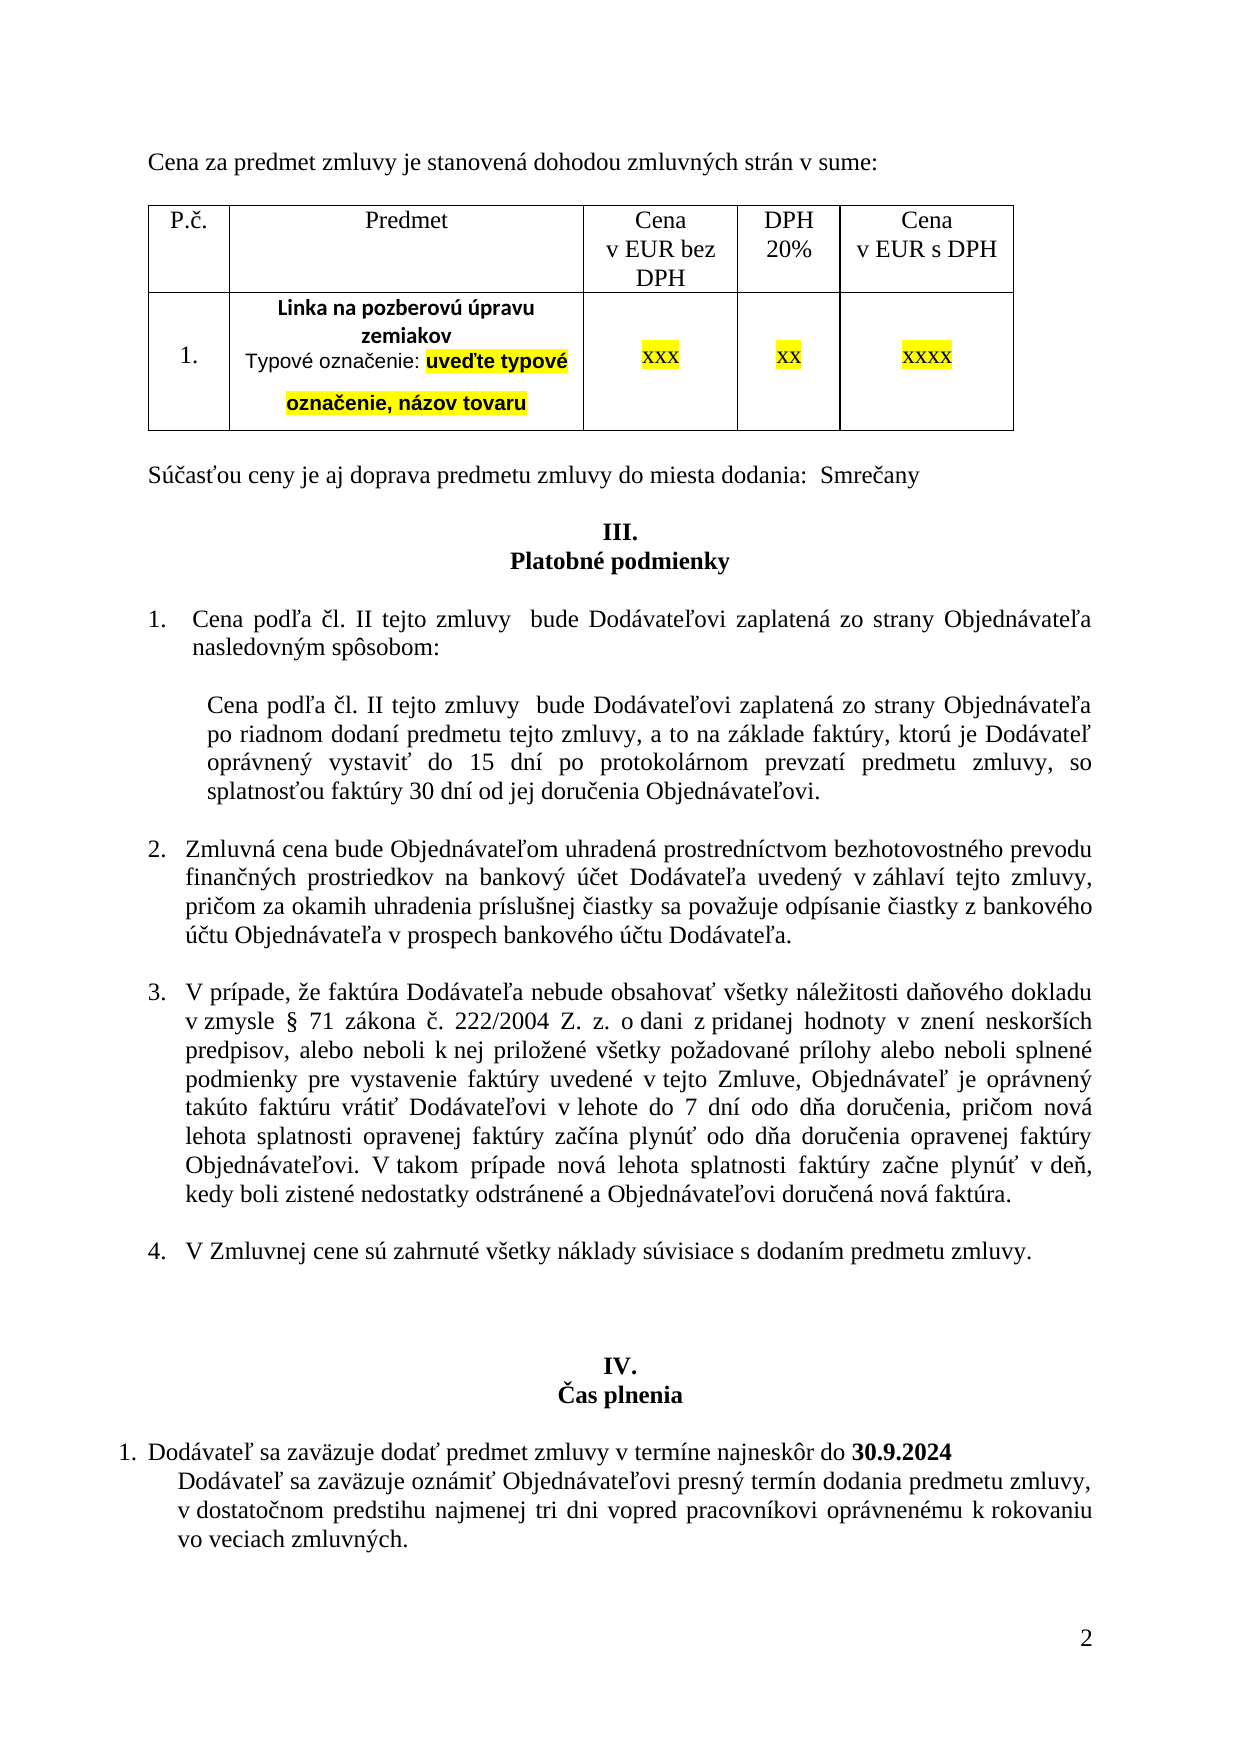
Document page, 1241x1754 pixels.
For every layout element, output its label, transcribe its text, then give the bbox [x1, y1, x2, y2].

table_cell xx [738, 293, 839, 430]
text Dodávateľ sa zaväzuje oznámiť Objednávateľovi presný termín dodania predmetu zmluvy, v dostatočnom predstihu najmenej tri dni vopred pracovníkovi oprávnenému k rokovaniu vo veciach zmluvných. [177, 1466, 1092, 1552]
table_cell xxx [584, 293, 737, 430]
list Cena podľa čl. II tejto zmluvy bude Dodávateľovi zaplatená zo strany Objednávateľa nasledovným spôsobom: [148, 604, 1092, 661]
table_header P.č. [149, 206, 229, 292]
text Platobné podmienky [148, 546, 1092, 575]
list V prípade, že faktúra Dodávateľa nebude obsahovať všetky náležitosti daňového dokladu v zmysle § 71 zákona č. 222/2004 Z. z. o dani z pridanej hodnoty v znení neskorších predpisov, alebo neboli k nej priložené všetky požadované prílohy alebo neboli splnené podmienky pre vystavenie faktúry uvedené v tejto Zmluve, Objednávateľ je oprávnený takúto faktúru vrátiť Dodávateľovi v lehote do 7 dní odo dňa doručenia, pričom nová lehota splatnosti opravenej faktúry začína plynúť odo dňa doručenia opravenej faktúry Objednávateľovi. V takom prípade nová lehota splatnosti faktúry začne plynúť v deň, kedy boli zistené nedostatky odstránené a Objednávateľovi doručená nová faktúra. [148, 977, 1092, 1207]
table_cell 1. [149, 293, 229, 430]
text Cena za predmet zmluvy je stanovená dohodou zmluvných strán v sume: [148, 147, 1092, 176]
table_cell Linka na pozberovú úpravu zemiakov Typové označenie: uveďte typové označenie, názov tovaru [230, 293, 583, 430]
table_header Cena v EUR bez DPH [584, 206, 737, 292]
text III. [148, 517, 1092, 546]
table_header Predmet [230, 206, 583, 292]
table_cell xxxx [841, 293, 1013, 430]
table_header DPH 20% [738, 206, 839, 292]
text Čas plnenia [148, 1380, 1092, 1409]
list Zmluvná cena bude Objednávateľom uhradená prostredníctvom bezhotovostného prevodu finančných prostriedkov na bankový účet Dodávateľa uvedený v záhlaví tejto zmluvy, pričom za okamih uhradenia príslušnej čiastky sa považuje odpísanie čiastky z bankového účtu Objednávateľa v prospech bankového účtu Dodávateľa. [148, 834, 1092, 949]
text Cena podľa čl. II tejto zmluvy bude Dodávateľovi zaplatená zo strany Objednávateľa po riadnom dodaní predmetu tejto zmluvy, a to na základe faktúry, ktorú je Dodávateľ oprávnený vystaviť do 15 dní po protokolárnom prevzatí predmetu zmluvy, so splatnosťou faktúry 30 dní od jej doručenia Objednávateľovi. [207, 690, 1092, 805]
list V Zmluvnej cene sú zahrnuté všetky náklady súvisiace s dodaním predmetu zmluvy. [148, 1236, 1092, 1265]
list Dodávateľ sa zaväzuje dodať predmet zmluvy v termíne najneskôr do 30.9.2024 [118, 1437, 1092, 1466]
table_header Cena v EUR s DPH [841, 206, 1013, 292]
text IV. [148, 1351, 1092, 1380]
text Súčasťou ceny je aj doprava predmetu zmluvy do miesta dodania: Smrečany [148, 460, 1092, 489]
